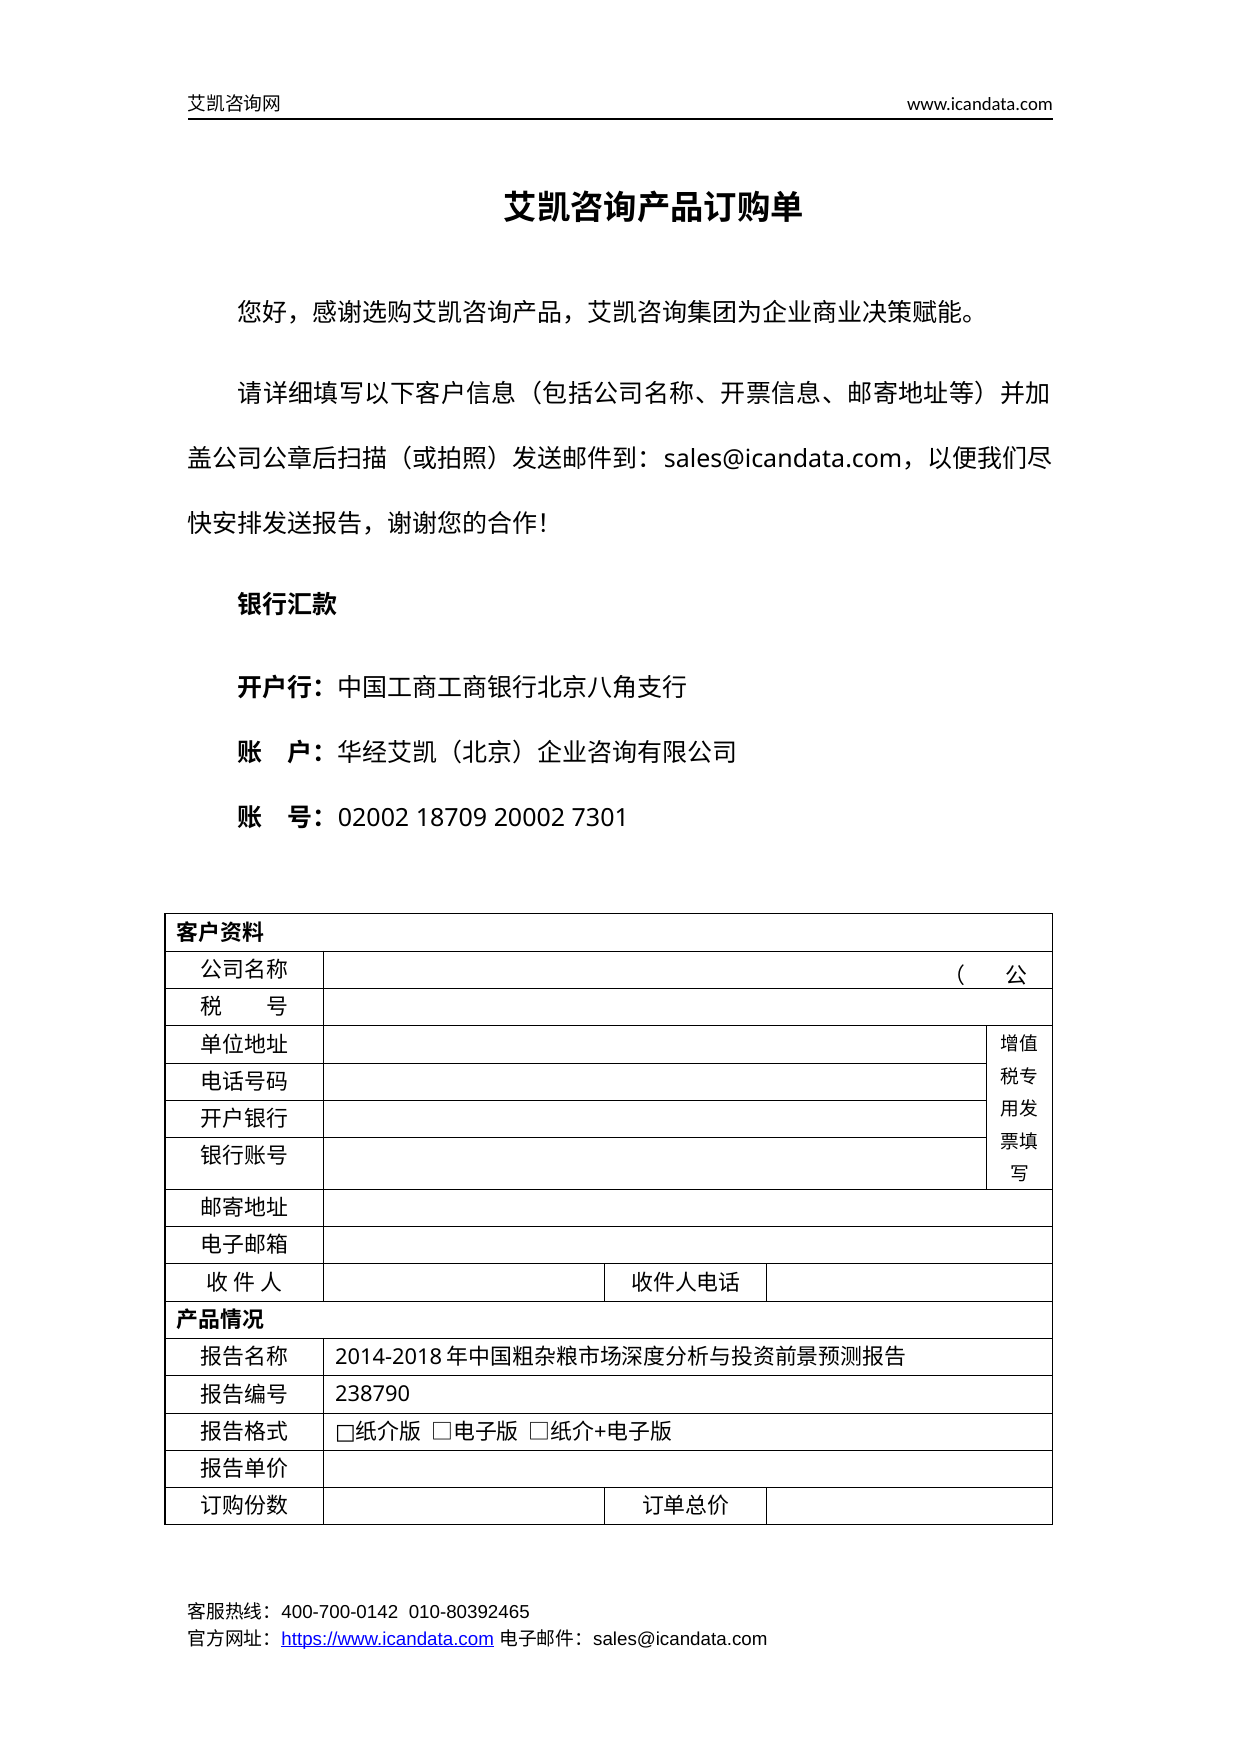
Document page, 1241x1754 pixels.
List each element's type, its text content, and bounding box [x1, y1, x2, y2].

table_cell [324, 1101, 986, 1137]
table_cell [324, 1026, 986, 1062]
table_cell [324, 1138, 986, 1189]
table_cell [767, 1488, 1052, 1524]
table_cell [324, 1488, 604, 1524]
text 您好，感谢选购艾凯咨询产品，艾凯咨询集团为企业商业决策赋能。 [187, 278, 1053, 343]
table_cell 收 件 人 [166, 1264, 323, 1301]
table_cell 2014-2018年中国粗杂粮市场深度分析与投资前景预测报告 [324, 1339, 1052, 1375]
table_cell 邮寄地址 [166, 1190, 323, 1226]
table_cell 报告编号 [166, 1376, 323, 1412]
text 开户行：中国工商工商银行北京八角支行 [187, 653, 1053, 718]
table_cell [324, 989, 1052, 1025]
table_cell [767, 1264, 1052, 1301]
table_cell 报告名称 [166, 1339, 323, 1375]
table_cell 产品情况 [166, 1302, 1052, 1338]
table_cell 电话号码 [166, 1064, 323, 1100]
table_cell □纸介版 □电子版 □纸介+电子版 [324, 1414, 1052, 1450]
table_cell 公司名称 [166, 952, 323, 988]
table_cell 收件人电话 [605, 1264, 766, 1301]
table_cell 银行账号 [166, 1138, 323, 1189]
table_cell 报告格式 [166, 1414, 323, 1450]
table_cell 订购份数 [166, 1488, 323, 1524]
table_cell [324, 1264, 604, 1301]
text 账 号：02002 18709 20002 7301 [187, 783, 1053, 848]
table_cell 订单总价 [605, 1488, 766, 1524]
table_cell [324, 1064, 986, 1100]
table_cell 单位地址 [166, 1026, 323, 1062]
text 银行汇款 [187, 570, 1053, 635]
text 艾凯咨询产品订购单 [187, 172, 1053, 237]
text 账 户：华经艾凯（北京）企业咨询有限公司 [187, 718, 1053, 783]
table_cell 增值税专用发票填写 [987, 1026, 1052, 1189]
table_cell 税 号 [166, 989, 323, 1025]
table_cell [324, 1451, 1052, 1487]
table_cell [324, 1190, 1052, 1226]
table_header 客户资料 [166, 914, 1052, 951]
table_cell [324, 1227, 1052, 1263]
table_cell 报告单价 [166, 1451, 323, 1487]
table_cell 开户银行 [166, 1101, 323, 1137]
text 请详细填写以下客户信息（包括公司名称、开票信息、邮寄地址等）并加盖公司公章后扫描（或拍照）发送邮件到：sales@icandata.com，以便我们尽快安排发送报告，谢谢您的合作！ [187, 359, 1053, 554]
table_cell 238790 [324, 1376, 1052, 1412]
table_cell [324, 952, 1052, 988]
table_cell 电子邮箱 [166, 1227, 323, 1263]
